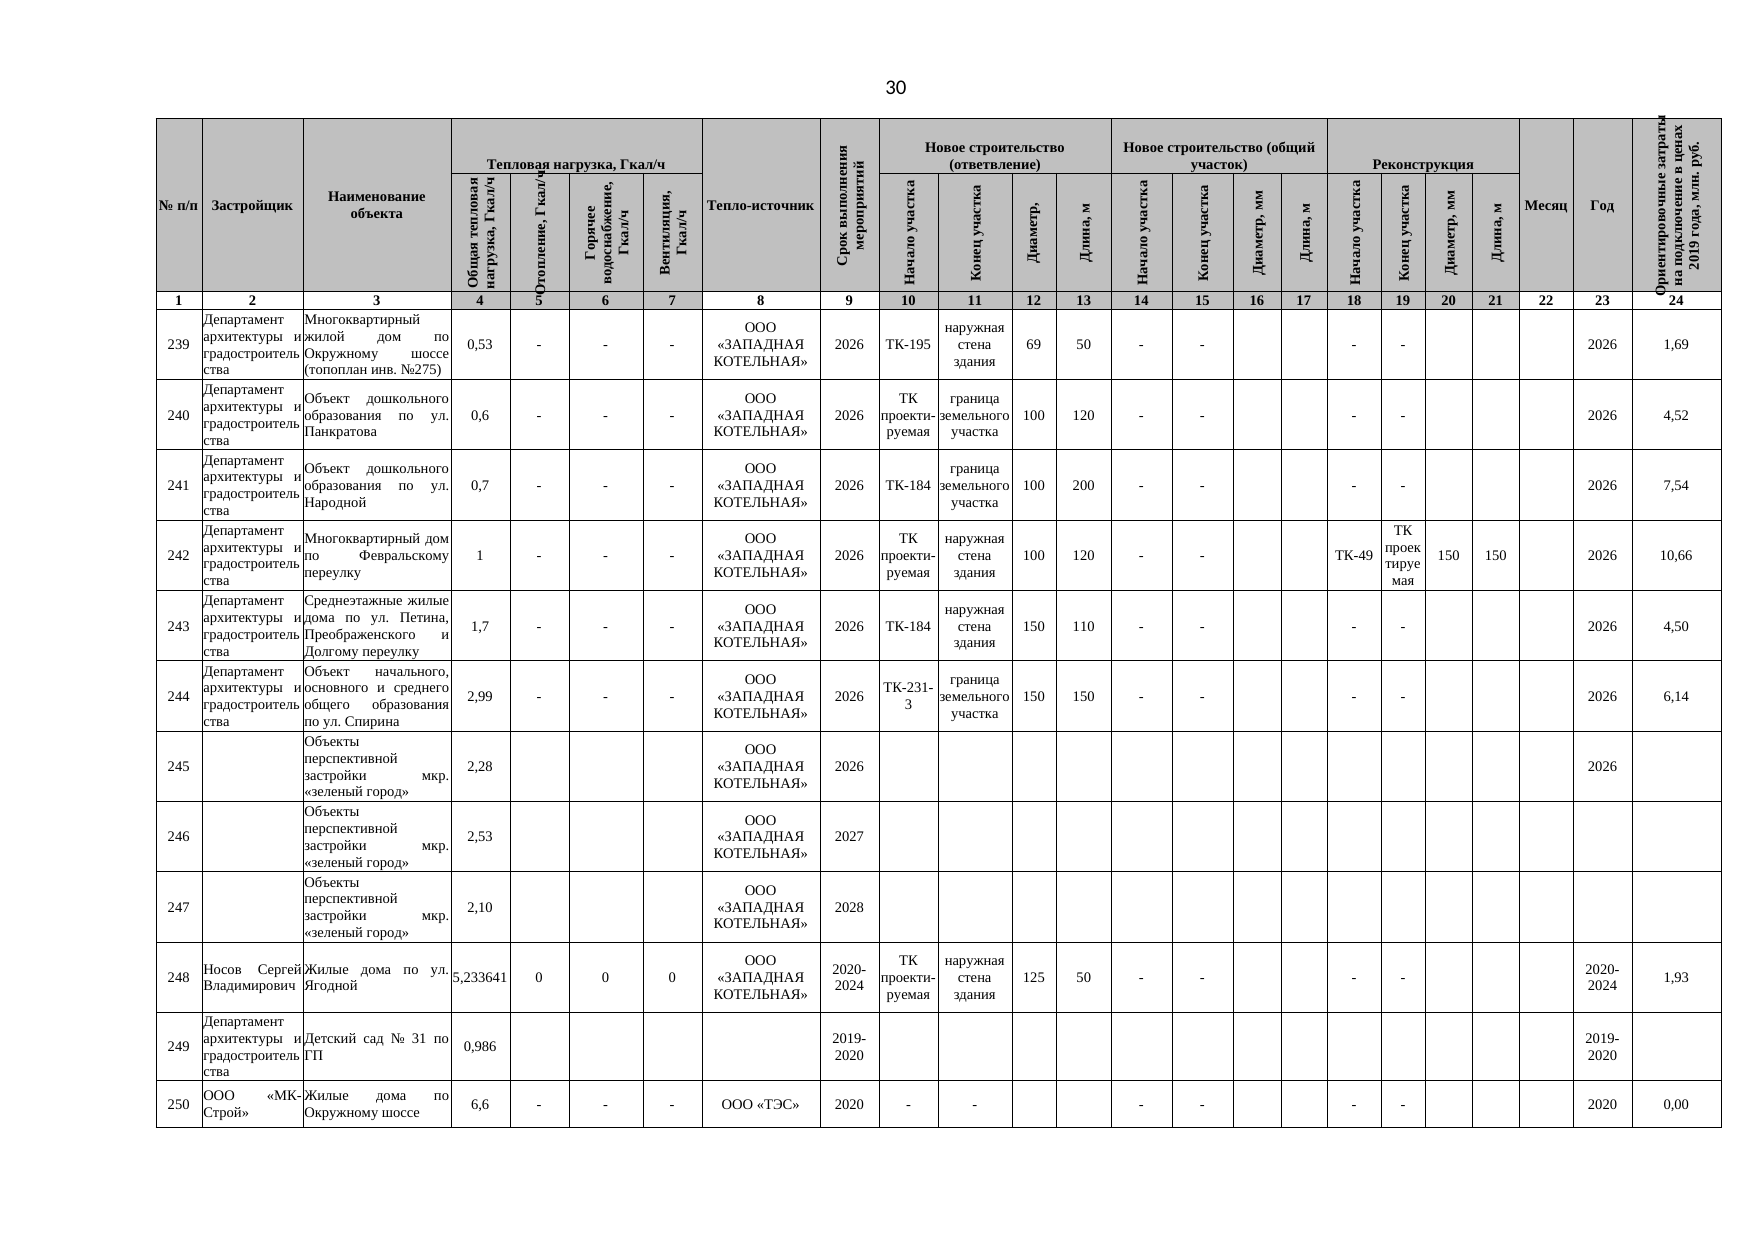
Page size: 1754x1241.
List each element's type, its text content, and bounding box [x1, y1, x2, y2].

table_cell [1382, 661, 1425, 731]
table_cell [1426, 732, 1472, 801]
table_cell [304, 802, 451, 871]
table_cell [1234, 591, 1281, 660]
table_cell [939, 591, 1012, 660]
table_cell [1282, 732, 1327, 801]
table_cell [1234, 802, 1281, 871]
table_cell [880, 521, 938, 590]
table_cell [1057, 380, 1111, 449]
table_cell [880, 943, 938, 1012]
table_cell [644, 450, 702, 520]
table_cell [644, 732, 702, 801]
table_cell 7 [644, 292, 702, 309]
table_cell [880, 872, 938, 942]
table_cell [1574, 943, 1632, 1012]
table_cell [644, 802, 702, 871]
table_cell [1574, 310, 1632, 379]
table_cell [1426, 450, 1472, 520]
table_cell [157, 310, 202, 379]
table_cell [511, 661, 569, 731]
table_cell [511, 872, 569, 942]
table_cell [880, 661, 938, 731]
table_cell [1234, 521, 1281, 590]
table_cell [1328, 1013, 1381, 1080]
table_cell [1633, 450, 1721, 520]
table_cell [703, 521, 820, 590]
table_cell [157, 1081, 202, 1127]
table_header № п/п [157, 119, 202, 291]
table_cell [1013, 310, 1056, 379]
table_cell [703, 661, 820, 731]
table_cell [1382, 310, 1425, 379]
table_cell 8 [703, 292, 820, 309]
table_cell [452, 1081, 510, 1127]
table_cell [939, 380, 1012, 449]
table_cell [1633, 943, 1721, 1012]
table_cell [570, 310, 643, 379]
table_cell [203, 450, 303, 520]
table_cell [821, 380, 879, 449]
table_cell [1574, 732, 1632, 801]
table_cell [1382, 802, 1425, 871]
table_cell Горячее водоснабжение, Гкал/ч [570, 174, 643, 291]
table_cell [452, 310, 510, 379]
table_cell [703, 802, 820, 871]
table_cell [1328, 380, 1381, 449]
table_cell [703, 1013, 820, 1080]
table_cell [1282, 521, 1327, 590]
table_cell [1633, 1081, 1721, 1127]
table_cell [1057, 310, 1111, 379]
table_cell 22 [1520, 292, 1573, 309]
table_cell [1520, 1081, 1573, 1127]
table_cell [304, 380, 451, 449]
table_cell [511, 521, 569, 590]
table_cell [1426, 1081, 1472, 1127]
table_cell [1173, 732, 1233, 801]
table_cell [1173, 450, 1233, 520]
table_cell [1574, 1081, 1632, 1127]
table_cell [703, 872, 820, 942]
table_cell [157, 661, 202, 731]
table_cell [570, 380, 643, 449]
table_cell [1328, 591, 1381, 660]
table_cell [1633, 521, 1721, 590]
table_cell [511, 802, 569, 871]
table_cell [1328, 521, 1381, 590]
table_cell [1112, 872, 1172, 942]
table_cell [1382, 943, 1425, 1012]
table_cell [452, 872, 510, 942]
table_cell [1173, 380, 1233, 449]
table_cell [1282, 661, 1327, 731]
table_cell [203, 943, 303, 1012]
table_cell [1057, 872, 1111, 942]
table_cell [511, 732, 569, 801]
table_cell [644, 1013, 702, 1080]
table_cell Диаметр, мм [1234, 174, 1281, 291]
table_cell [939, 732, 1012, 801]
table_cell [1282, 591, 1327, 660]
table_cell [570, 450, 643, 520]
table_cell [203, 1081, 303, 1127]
table_cell Вентиляция, Гкал/ч [644, 174, 702, 291]
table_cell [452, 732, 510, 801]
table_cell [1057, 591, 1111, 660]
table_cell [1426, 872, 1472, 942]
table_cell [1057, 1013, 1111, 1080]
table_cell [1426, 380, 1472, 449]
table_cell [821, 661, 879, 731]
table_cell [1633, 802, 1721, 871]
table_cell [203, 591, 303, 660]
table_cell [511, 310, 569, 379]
table_cell 16 [1234, 292, 1281, 309]
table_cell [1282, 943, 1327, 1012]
table_cell Длина, м [1282, 174, 1327, 291]
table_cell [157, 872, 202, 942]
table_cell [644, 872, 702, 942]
table_cell 21 [1473, 292, 1519, 309]
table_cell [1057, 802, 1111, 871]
table_cell Диаметр, мм [1013, 174, 1056, 291]
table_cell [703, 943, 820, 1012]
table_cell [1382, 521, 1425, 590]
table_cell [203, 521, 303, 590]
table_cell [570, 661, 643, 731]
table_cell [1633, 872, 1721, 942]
table_cell 4 [452, 292, 510, 309]
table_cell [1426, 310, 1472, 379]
table_cell Конец участка [1173, 174, 1233, 291]
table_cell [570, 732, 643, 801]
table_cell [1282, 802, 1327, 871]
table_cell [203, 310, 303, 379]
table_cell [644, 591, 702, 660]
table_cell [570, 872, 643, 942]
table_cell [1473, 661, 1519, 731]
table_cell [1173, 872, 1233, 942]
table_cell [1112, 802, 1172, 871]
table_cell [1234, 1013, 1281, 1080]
table_cell 11 [939, 292, 1012, 309]
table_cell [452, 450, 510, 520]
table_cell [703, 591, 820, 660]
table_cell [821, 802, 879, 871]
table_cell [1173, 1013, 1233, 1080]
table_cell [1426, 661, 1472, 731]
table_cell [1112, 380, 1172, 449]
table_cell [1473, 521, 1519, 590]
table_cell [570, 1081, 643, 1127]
table_header Новое строительство (ответвление) [880, 119, 1111, 173]
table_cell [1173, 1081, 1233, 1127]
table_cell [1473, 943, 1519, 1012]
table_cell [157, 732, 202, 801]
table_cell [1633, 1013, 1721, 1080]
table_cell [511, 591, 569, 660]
table_cell 6 [570, 292, 643, 309]
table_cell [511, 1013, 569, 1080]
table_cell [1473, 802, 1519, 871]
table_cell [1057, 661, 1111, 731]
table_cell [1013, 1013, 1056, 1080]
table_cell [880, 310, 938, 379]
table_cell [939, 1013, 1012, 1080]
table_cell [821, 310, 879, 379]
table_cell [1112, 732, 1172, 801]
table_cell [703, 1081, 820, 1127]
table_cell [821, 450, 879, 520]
table_cell 2 [203, 292, 303, 309]
table_cell Начало участка [1328, 174, 1381, 291]
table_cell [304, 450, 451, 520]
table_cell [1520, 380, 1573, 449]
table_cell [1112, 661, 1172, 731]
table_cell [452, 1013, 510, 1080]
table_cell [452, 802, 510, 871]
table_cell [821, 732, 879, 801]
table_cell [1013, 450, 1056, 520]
table_header Новое строительство (общий участок) [1112, 119, 1327, 173]
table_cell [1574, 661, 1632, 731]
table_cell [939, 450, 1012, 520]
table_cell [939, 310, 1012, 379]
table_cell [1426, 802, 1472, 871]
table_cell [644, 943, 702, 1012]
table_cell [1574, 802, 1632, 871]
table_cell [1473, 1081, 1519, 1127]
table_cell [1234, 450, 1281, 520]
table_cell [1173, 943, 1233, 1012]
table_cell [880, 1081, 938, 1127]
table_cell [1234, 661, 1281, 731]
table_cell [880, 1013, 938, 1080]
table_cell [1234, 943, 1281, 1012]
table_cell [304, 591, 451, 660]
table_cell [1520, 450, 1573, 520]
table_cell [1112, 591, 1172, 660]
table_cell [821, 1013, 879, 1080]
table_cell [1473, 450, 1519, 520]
table_cell Конец участка [939, 174, 1012, 291]
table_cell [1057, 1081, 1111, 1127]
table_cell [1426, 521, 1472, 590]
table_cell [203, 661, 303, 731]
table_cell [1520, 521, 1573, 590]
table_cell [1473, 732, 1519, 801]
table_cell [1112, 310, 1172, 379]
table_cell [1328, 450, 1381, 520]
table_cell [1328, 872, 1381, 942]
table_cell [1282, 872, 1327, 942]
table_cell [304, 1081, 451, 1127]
table_cell Конец участка [1382, 174, 1425, 291]
table_header Наименование объекта [304, 119, 451, 291]
table_cell Начало участка [880, 174, 938, 291]
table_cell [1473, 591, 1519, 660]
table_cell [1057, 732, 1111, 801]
table_header Тепло-источник [703, 119, 820, 291]
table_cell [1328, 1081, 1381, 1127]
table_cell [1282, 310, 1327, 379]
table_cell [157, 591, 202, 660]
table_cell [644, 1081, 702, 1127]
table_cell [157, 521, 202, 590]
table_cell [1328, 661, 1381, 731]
table_cell 13 [1057, 292, 1111, 309]
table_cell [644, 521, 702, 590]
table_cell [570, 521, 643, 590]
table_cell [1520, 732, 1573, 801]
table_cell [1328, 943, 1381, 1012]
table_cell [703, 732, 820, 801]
table_cell Длина, м [1473, 174, 1519, 291]
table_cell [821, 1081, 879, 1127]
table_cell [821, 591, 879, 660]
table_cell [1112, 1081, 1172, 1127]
table_header Ориентировочные затраты на подключение в ценах 2019 года, млн. руб. [1633, 119, 1721, 291]
table_cell 19 [1382, 292, 1425, 309]
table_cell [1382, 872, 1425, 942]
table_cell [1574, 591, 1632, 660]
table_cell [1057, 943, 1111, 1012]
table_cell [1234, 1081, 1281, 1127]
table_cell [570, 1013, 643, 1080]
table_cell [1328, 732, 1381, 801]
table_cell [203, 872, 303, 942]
table_header Реконструкция [1328, 119, 1519, 173]
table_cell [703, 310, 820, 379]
table_cell Начало участка [1112, 174, 1172, 291]
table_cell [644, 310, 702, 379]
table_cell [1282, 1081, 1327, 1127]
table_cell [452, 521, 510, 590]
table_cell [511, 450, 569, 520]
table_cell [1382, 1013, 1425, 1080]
table_cell Отопление, Гкал/ч [511, 174, 569, 291]
table_cell Диаметр, мм [1426, 174, 1472, 291]
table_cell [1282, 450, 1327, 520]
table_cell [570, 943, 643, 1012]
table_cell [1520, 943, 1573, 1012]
table_cell 1 [157, 292, 202, 309]
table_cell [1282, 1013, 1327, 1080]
table_header Срок выполнения мероприятий [821, 119, 879, 291]
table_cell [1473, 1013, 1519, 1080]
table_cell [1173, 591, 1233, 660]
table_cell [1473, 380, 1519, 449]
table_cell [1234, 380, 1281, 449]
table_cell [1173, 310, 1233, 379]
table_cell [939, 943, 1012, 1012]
table_cell 10 [880, 292, 938, 309]
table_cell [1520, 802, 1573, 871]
table_cell 15 [1173, 292, 1233, 309]
table_cell 3 [304, 292, 451, 309]
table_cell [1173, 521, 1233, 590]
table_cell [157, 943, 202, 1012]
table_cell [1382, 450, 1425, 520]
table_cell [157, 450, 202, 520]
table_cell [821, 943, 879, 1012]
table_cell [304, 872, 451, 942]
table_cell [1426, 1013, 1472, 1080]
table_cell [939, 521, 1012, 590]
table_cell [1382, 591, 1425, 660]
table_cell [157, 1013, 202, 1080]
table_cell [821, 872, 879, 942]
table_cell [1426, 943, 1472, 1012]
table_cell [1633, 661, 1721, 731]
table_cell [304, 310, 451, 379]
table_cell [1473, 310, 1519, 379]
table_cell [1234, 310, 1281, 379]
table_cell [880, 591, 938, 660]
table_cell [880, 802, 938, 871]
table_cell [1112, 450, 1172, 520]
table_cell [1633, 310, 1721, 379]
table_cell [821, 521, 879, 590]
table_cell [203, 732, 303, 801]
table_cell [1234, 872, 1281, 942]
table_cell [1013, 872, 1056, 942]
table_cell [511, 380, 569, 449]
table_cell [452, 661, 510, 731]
table_header Год [1574, 119, 1632, 291]
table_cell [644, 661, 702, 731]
table_cell Общая тепловая нагрузка, Гкал/ч [452, 174, 510, 291]
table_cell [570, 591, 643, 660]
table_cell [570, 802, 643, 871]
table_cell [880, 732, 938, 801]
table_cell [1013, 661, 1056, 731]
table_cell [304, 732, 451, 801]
table_cell 20 [1426, 292, 1472, 309]
table_cell 24 [1633, 292, 1721, 309]
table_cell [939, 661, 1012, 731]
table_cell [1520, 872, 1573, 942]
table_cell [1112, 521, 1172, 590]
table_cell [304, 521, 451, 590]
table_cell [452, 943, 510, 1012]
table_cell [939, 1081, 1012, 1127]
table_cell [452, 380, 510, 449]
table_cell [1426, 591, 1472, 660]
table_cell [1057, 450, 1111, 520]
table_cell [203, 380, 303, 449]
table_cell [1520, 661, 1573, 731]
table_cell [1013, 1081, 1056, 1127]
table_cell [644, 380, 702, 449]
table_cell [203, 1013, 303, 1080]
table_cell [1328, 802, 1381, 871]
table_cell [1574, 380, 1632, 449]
table_cell 18 [1328, 292, 1381, 309]
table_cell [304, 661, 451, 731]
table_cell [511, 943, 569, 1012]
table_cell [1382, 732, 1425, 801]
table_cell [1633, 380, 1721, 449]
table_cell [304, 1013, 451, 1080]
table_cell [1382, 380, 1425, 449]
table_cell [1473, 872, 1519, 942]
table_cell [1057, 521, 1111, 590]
table_cell 5 [511, 292, 569, 309]
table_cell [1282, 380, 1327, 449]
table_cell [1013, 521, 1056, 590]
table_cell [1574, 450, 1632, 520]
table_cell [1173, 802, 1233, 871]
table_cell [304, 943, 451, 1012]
table_header Месяц [1520, 119, 1573, 291]
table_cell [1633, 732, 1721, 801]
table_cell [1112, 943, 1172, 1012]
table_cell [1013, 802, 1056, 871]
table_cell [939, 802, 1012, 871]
table_cell 17 [1282, 292, 1327, 309]
table_cell 9 [821, 292, 879, 309]
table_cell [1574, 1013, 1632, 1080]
table_cell 14 [1112, 292, 1172, 309]
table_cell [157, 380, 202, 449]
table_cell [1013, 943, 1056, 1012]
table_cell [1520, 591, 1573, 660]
table_header Застройщик [203, 119, 303, 291]
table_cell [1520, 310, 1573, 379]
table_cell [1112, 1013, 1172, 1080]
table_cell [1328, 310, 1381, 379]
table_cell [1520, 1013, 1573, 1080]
table_cell 23 [1574, 292, 1632, 309]
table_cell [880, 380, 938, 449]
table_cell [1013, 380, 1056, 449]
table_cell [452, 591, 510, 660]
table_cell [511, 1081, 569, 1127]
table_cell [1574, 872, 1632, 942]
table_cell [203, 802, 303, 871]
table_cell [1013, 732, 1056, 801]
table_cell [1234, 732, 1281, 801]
table_cell 12 [1013, 292, 1056, 309]
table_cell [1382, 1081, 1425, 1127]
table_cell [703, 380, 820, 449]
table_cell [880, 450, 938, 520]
table_cell Длина, м [1057, 174, 1111, 291]
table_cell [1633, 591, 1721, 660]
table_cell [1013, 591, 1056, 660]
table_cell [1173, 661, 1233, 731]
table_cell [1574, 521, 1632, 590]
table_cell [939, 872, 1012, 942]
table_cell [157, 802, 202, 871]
table_header Тепловая нагрузка, Гкал/ч [452, 119, 702, 173]
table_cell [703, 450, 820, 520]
